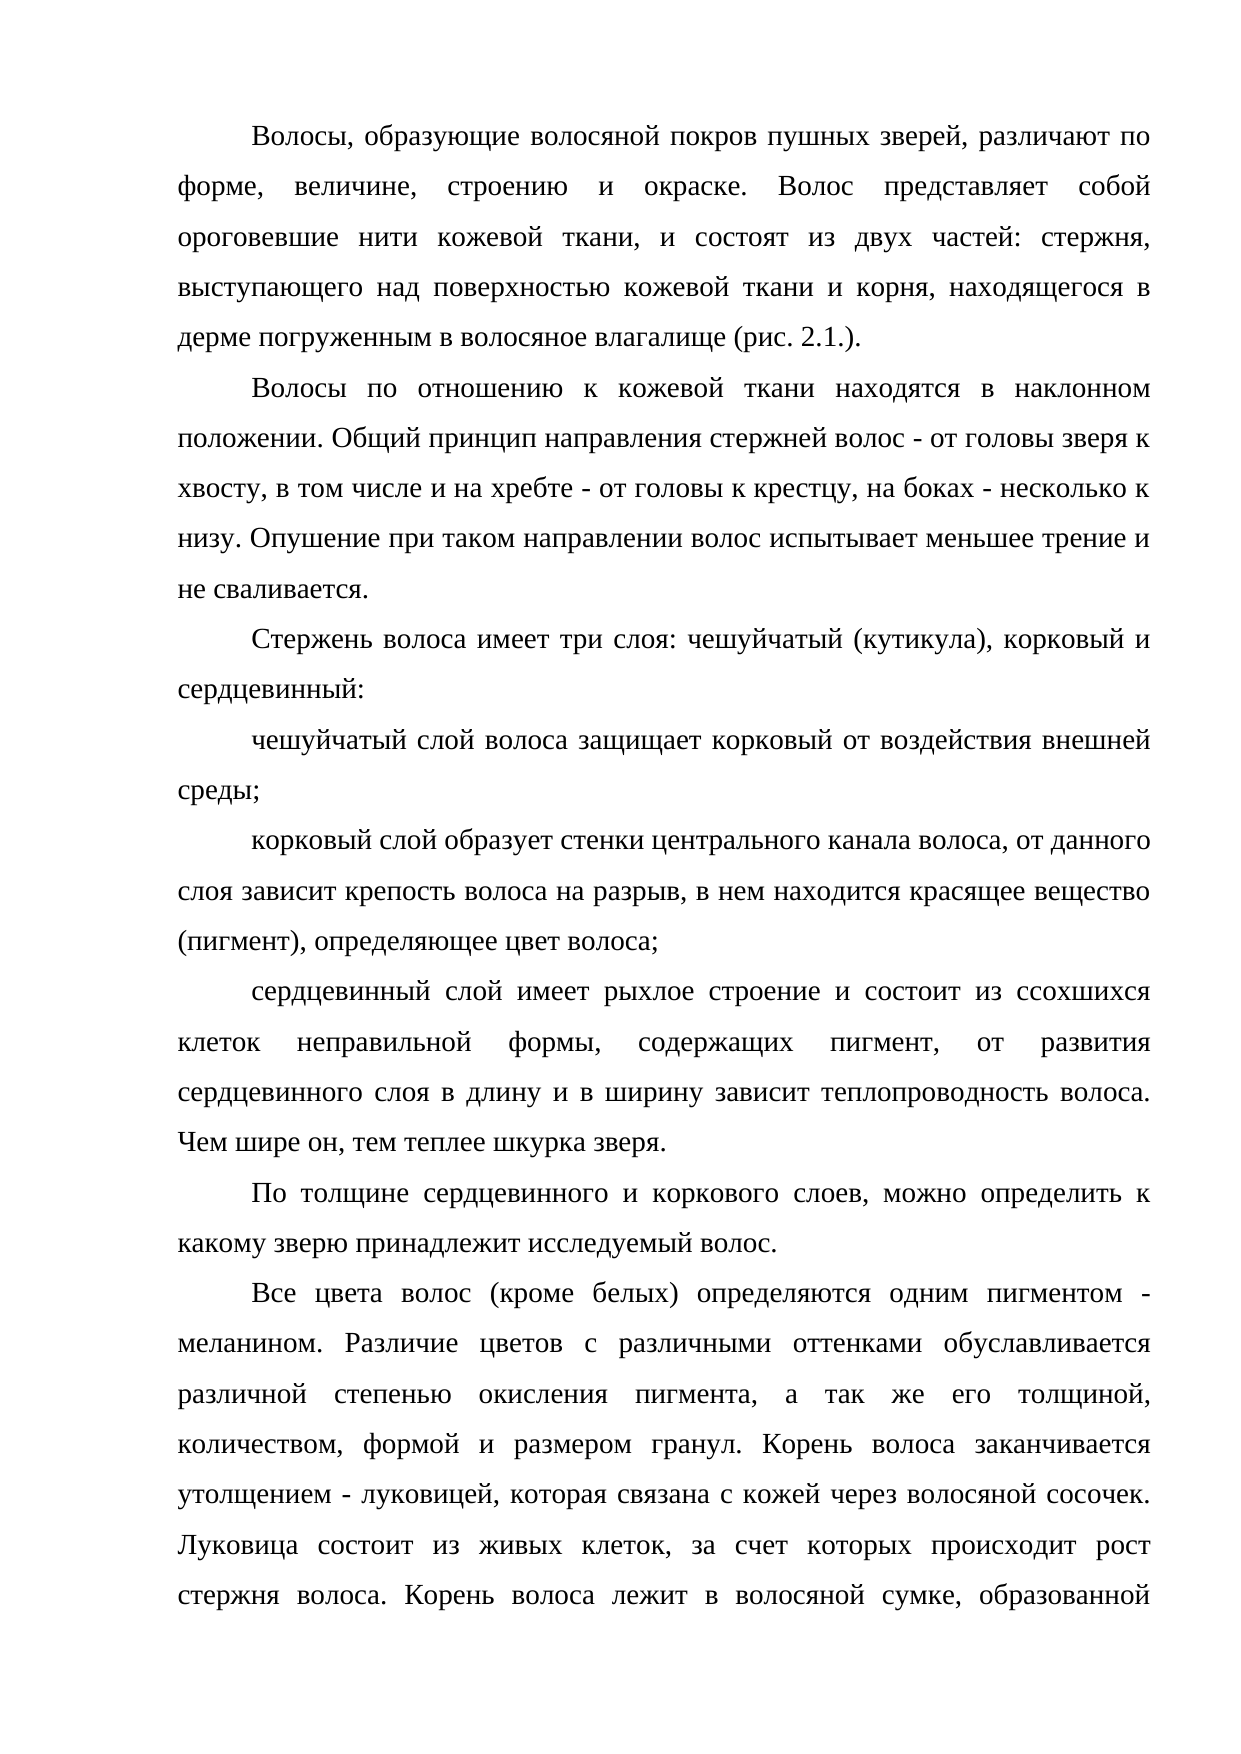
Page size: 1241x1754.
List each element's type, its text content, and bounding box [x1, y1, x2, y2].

text Волосы по отношению к кожевой ткани находятся в наклонном положении. Общий принцип направления стержней волос - от головы зверя к хвосту, в том числе и на хребте - от головы к крестцу, на боках - несколько к низу. Опушение при таком направлении волос испытывает меньшее трение и не сваливается. [177, 370, 1152, 604]
text Стержень волоса имеет три слоя: чешуйчатый (кутикула), корковый и сердцевинный: [177, 621, 1152, 705]
text чешуйчатый слой волоса защищает корковый от воздействия внешней среды; [177, 722, 1152, 806]
text По толщине сердцевинного и коркового слоев, можно определить к какому зверю принадлежит исследуемый волос. [177, 1175, 1152, 1258]
text сердцевинный слой имеет рыхлое строение и состоит из ссохшихся клеток неправильной формы, содержащих пигмент, от развития сердцевинного слоя в длину и в ширину зависит теплопроводность волоса. Чем шире он, тем теплее шкурка зверя. [177, 973, 1152, 1158]
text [177, 1275, 1152, 1611]
text корковый слой образует стенки центрального канала волоса, от данного слоя зависит крепость волоса на разрыв, в нем находится красящее вещество (пигмент), определяющее цвет волоса; [177, 822, 1152, 957]
text Волосы, образующие волосяной покров пушных зверей, различают по форме, величине, строению и окраске. Волос представляет собой ороговевшие нити кожевой ткани, и состоят из двух частей: стержня, выступающего над поверхностью кожевой ткани и корня, находящегося в дерме погруженным в волосяное влагалище (рис. 2.1.). [177, 118, 1152, 353]
